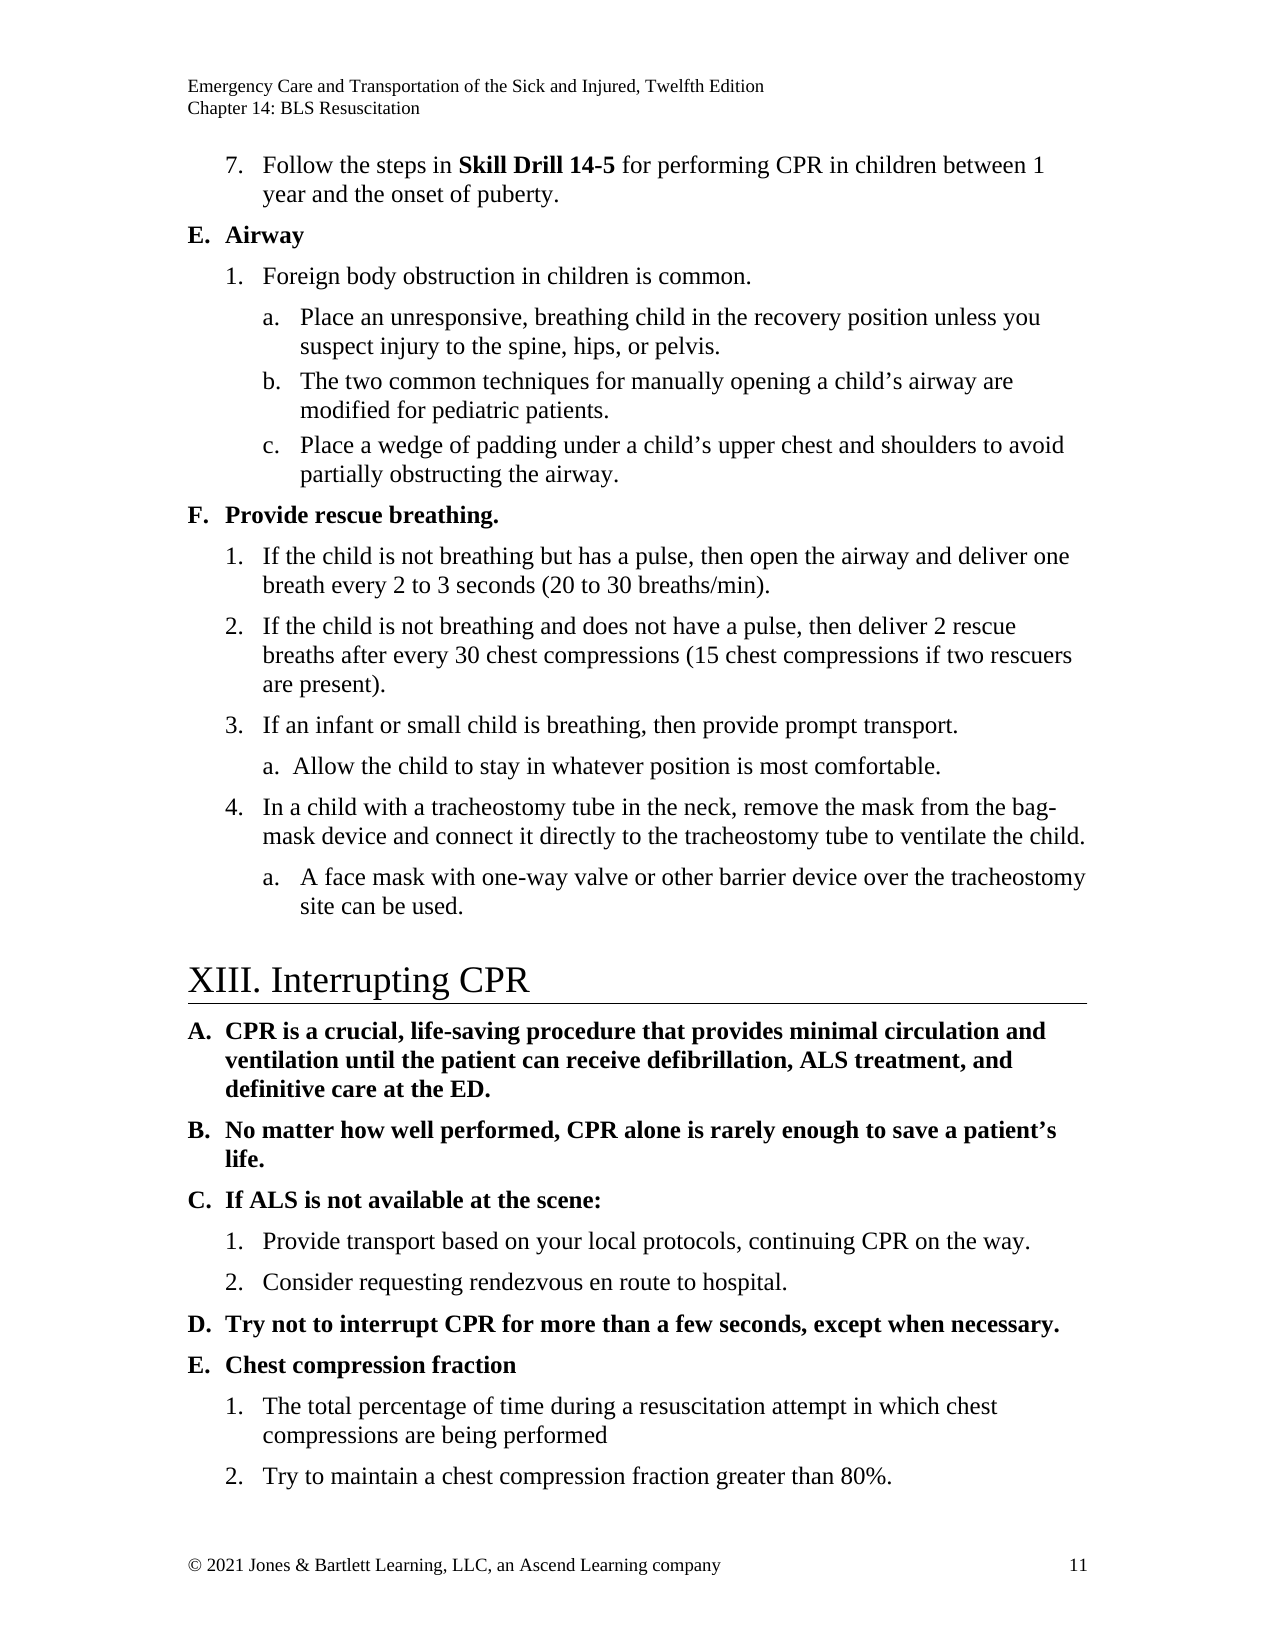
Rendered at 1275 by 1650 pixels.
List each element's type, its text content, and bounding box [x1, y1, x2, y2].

text b. The two common techniques for manually opening a child’s airway are modified for pediatric patients. [262, 366, 1087, 424]
text E. Chest compression fraction [187, 1350, 1087, 1379]
text A. CPR is a crucial, life-saving procedure that provides minimal circulation and ventilation until the patient can receive defibrillation, ALS treatment, and definitive care at the ED. [187, 1016, 1087, 1102]
text a. Allow the child to stay in whatever position is most comfortable. [262, 751, 1087, 780]
text 1. The total percentage of time during a resuscitation attempt in which chest compressions are being performed [225, 1391, 1087, 1449]
text B. No matter how well performed, CPR alone is rarely enough to save a patient’s life. [187, 1115, 1087, 1172]
text D. Try not to interrupt CPR for more than a few seconds, except when necessary. [187, 1309, 1087, 1337]
text 2. If the child is not breathing and does not have a pulse, then deliver 2 rescue breaths after every 30 chest compressions (15 chest compressions if two rescuers are present). [225, 611, 1087, 697]
text 1. Provide transport based on your local protocols, continuing CPR on the way. [225, 1226, 1087, 1255]
text 3. If an infant or small child is breathing, then provide prompt transport. [225, 710, 1087, 739]
text 1. Foreign body obstruction in children is common. [225, 261, 1087, 290]
text 2. Try to maintain a chest compression fraction greater than 80%. [225, 1461, 1087, 1490]
text a. Place an unresponsive, breathing child in the recovery position unless you suspect injury to the spine, hips, or pelvis. [262, 302, 1087, 360]
text 4. In a child with a tracheostomy tube in the neck, remove the mask from the bag-mask device and connect it directly to the tracheostomy tube to ventilate the child. [225, 792, 1087, 850]
text a. A face mask with one-way valve or other barrier device over the tracheostomy site can be used. [262, 862, 1087, 920]
text C. If ALS is not available at the scene: [187, 1185, 1087, 1214]
text E. Airway [187, 220, 1087, 249]
text F. Provide rescue breathing. [187, 500, 1087, 529]
text 2. Consider requesting rendezvous en route to hospital. [225, 1267, 1087, 1296]
text c. Place a wedge of padding under a child’s upper chest and shoulders to avoid partially obstructing the airway. [262, 430, 1087, 487]
text 7. Follow the steps in Skill Drill 14-5 for performing CPR in children between 1 year and the onset of puberty. [225, 150, 1087, 207]
text XIII. Interrupting CPR [187, 957, 1087, 1004]
text 1. If the child is not breathing but has a pulse, then open the airway and deliver one breath every 2 to 3 seconds (20 to 30 breaths/min). [225, 541, 1087, 599]
